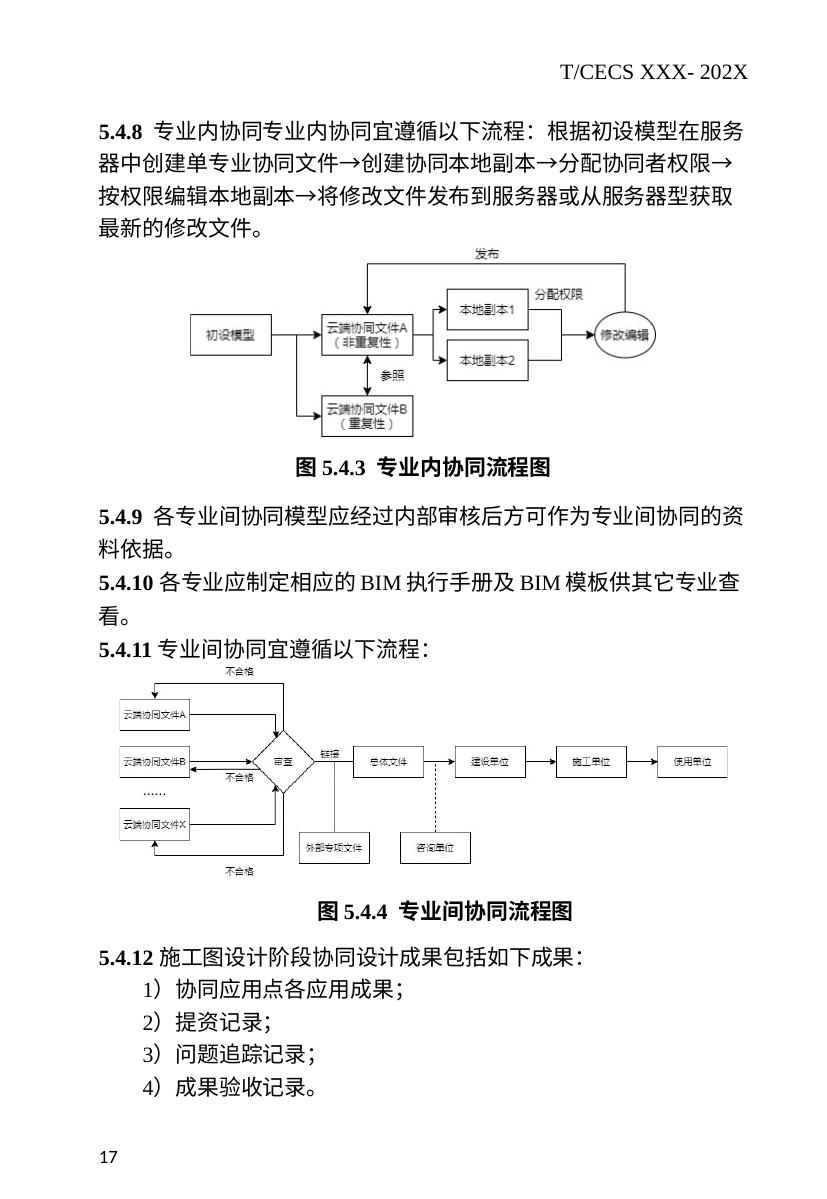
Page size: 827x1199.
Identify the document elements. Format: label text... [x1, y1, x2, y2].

picture [119, 664, 728, 880]
text 图5.4.4 专业间协同流程图 [99, 892, 748, 926]
text 5.4.12 施工图设计阶段协同设计成果包括如下成果： [99, 938, 748, 972]
text 图5.4.3 专业内协同流程图 [99, 450, 748, 482]
text 5.4.10 各专业应制定相应的BIM执行手册及BIM模板供其它专业查看。 [99, 564, 748, 631]
text 1）协同应用点各应用成果； [99, 972, 748, 1004]
text 3）问题追踪记录； [99, 1037, 748, 1069]
text 5.4.8 专业内协同专业内协同宜遵循以下流程：根据初设模型在服务器中创建单专业协同文件→创建协同本地副本→分配协同者权限→按权限编辑本地副本→将修改文件发布到服务器或从服务器型获取最新的修改文件。 [99, 113, 748, 243]
text 4）成果验收记录。 [99, 1069, 748, 1102]
picture [190, 243, 657, 438]
text 5.4.9 各专业间协同模型应经过内部审核后方可作为专业间协同的资料依据。 [99, 497, 748, 564]
text 5.4.11 专业间协同宜遵循以下流程： [99, 631, 748, 664]
text 2）提资记录； [99, 1004, 748, 1037]
